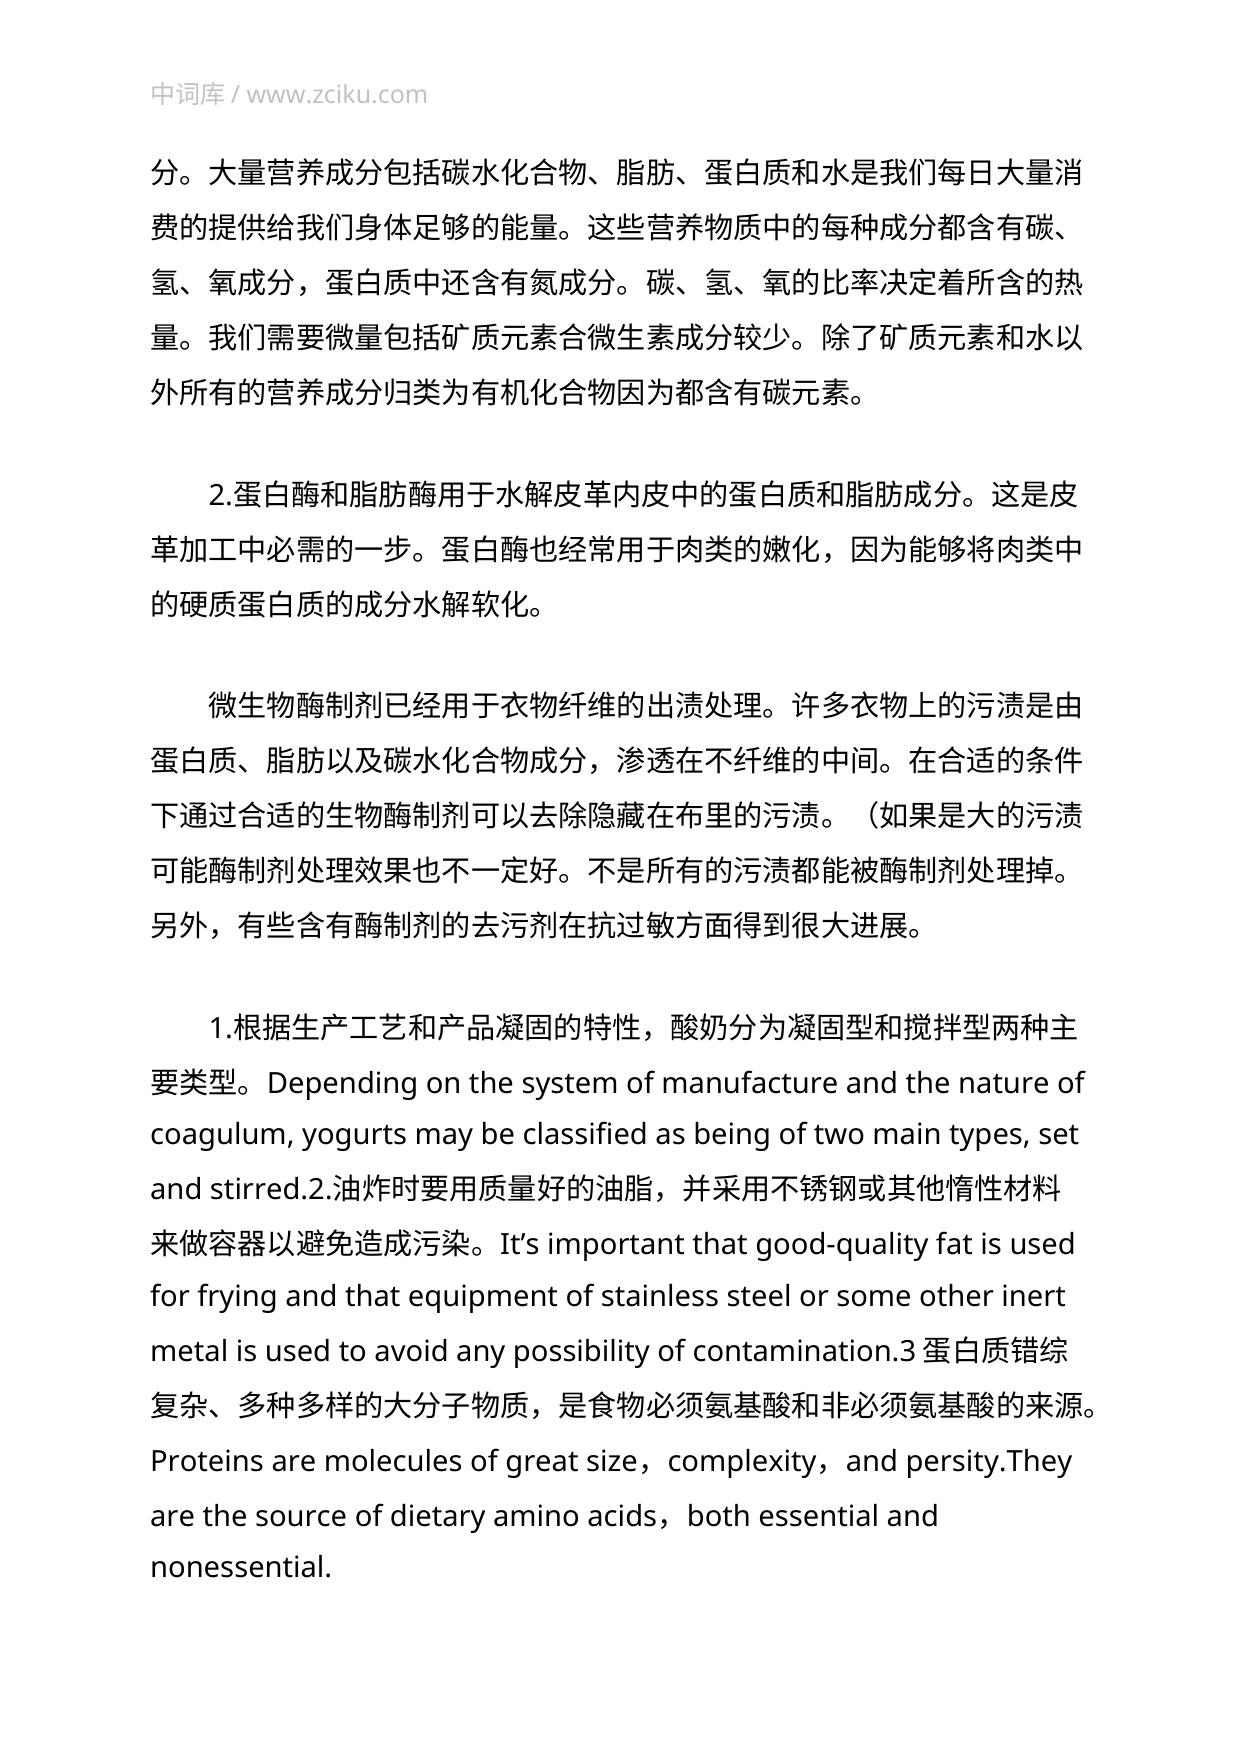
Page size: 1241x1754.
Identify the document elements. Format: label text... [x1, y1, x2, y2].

text 1.根据生产工艺和产品凝固的特性，酸奶分为凝固型和搅拌型两种主要类型。Depending on the system of manufacture and the nature of coagulum, yogurts may be classified as being of two main types, set and stirred.2.油炸时要用质量好的油脂，并采用不锈钢或其他惰性材料来做容器以避免造成污染。It’s important that good-quality fat is used for frying and that equipment of stainless steel or some other inert metal is used to avoid any possibility of contamination.3蛋白质错综复杂、多种多样的大分子物质，是食物必须氨基酸和非必须氨基酸的来源。Proteins are molecules of great size，complexity，and persity.They are the source of dietary amino acids，both essential and nonessential. [150, 1004, 1090, 1586]
text 2.蛋白酶和脂肪酶用于水解皮革内皮中的蛋白质和脂肪成分。这是皮革加工中必需的一步。蛋白酶也经常用于肉类的嫩化，因为能够将肉类中的硬质蛋白质的成分水解软化。 [150, 471, 1090, 623]
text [150, 150, 1090, 412]
text 微生物酶制剂已经用于衣物纤维的出渍处理。许多衣物上的污渍是由蛋白质、脂肪以及碳水化合物成分，渗透在不纤维的中间。在合适的条件下通过合适的生物酶制剂可以去除隐藏在布里的污渍。（如果是大的污渍可能酶制剂处理效果也不一定好。不是所有的污渍都能被酶制剂处理掉。另外，有些含有酶制剂的去污剂在抗过敏方面得到很大进展。 [150, 683, 1090, 945]
